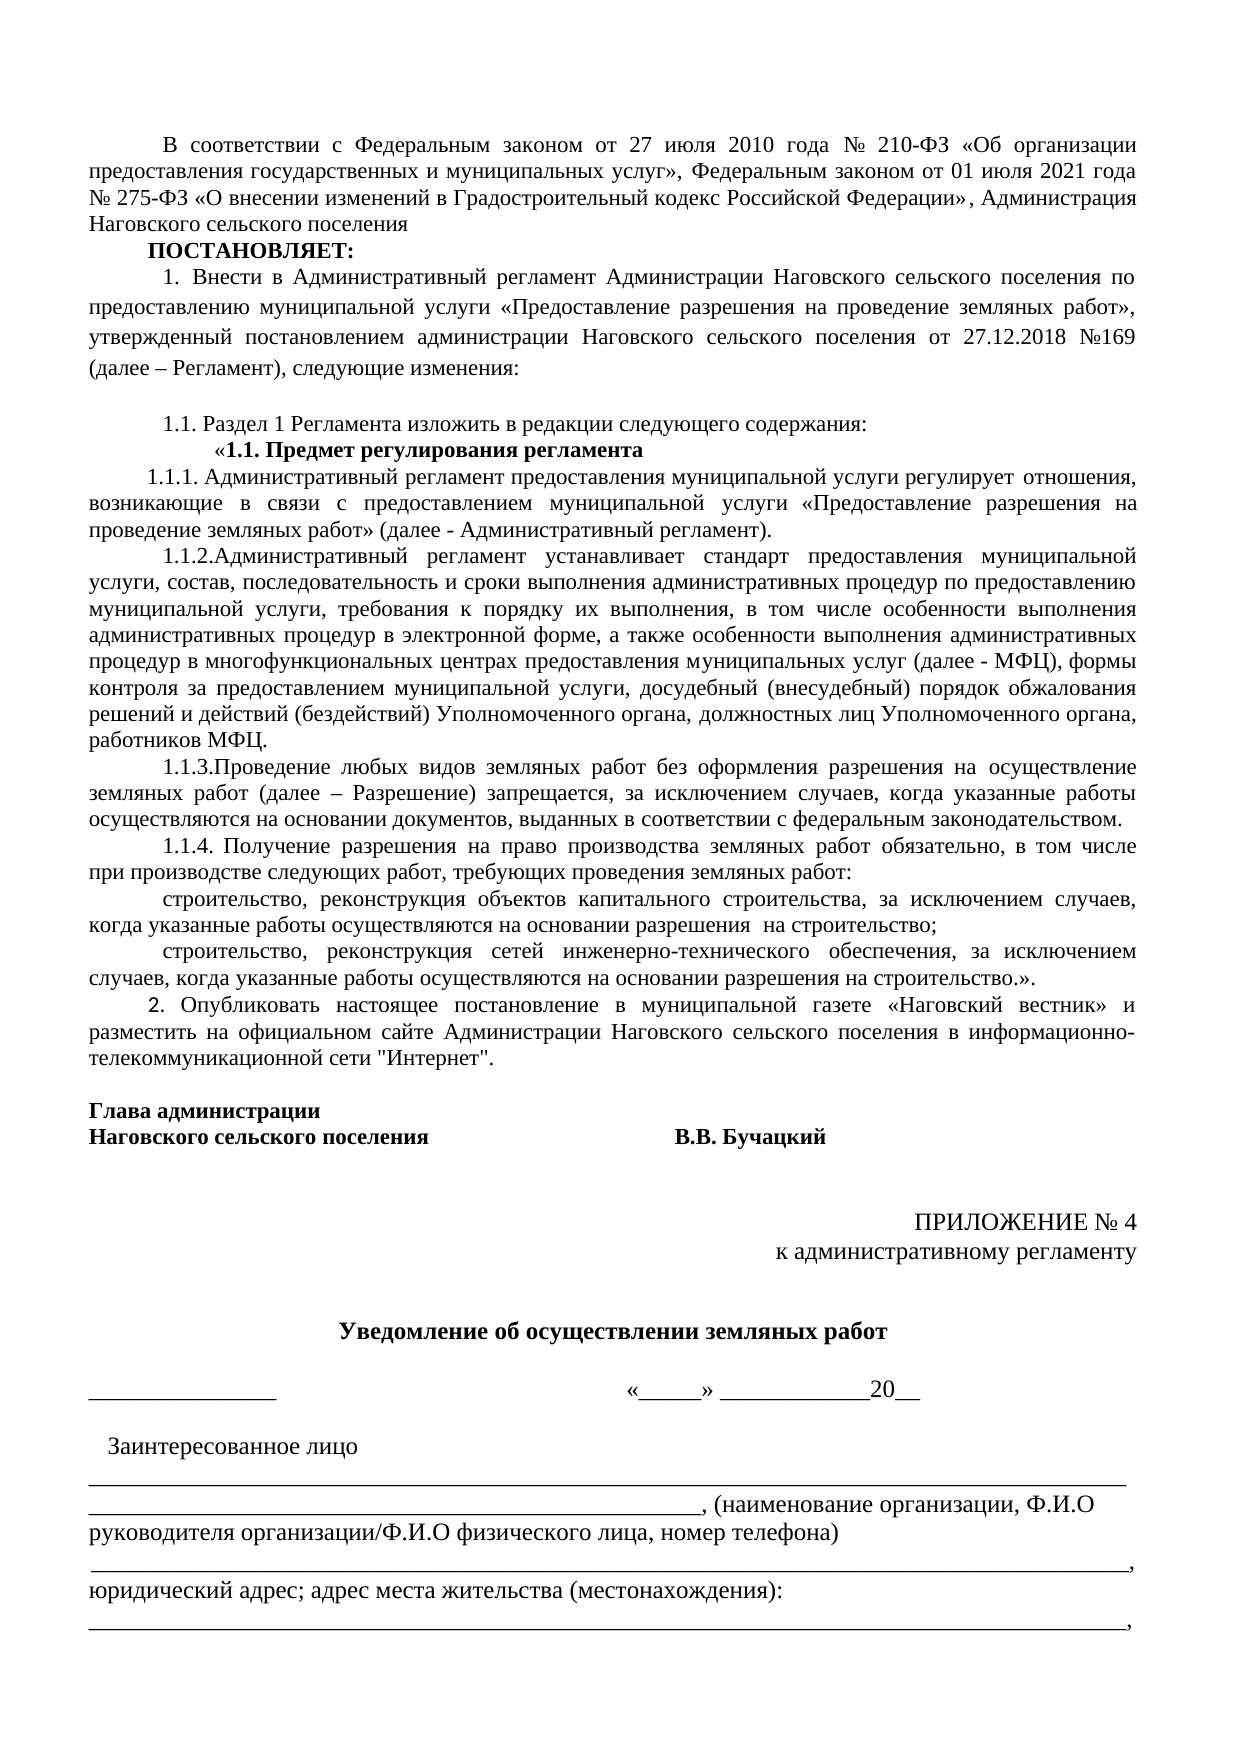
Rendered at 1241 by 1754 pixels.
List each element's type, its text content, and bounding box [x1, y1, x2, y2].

text Уведомление об осуществлении земляных работ [88, 1316, 1137, 1345]
text В соответствии с Федеральным законом от 27 июля 2010 года № 210-ФЗ «Об организации предоставления государственных и муниципальных услуг», Федеральным законом от 01 июля 2021 года № 275-ФЗ «О внесении изменений в Градостроительный кодекс Российской Федерации», Администрация Наговского сельского поселения [88, 131, 1137, 237]
text строительство, реконструкция сетей инженерно-технического обеспечения, за исключением случаев, когда указанные работы осуществляются на основании разрешения на строительство.». [88, 937, 1137, 990]
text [88, 1546, 1137, 1575]
text 1.1. Раздел 1 Регламента изложить в редакции следующего содержания: [88, 410, 1137, 437]
text 1.1.2.Административный регламент устанавливает стандарт предоставления муниципальной услуги, состав, последовательность и сроки выполнения административных процедур по предоставлению муниципальной услуги, требования к порядку их выполнения, в том числе особенности выполнения административных процедур в электронной форме, а также особенности выполнения административных процедур в многофункциональных центрах предоставления муниципальных услуг (далее - МФЦ), формы контроля за предоставлением муниципальной услуги, досудебный (внесудебный) порядок обжалования решений и действий (бездействий) Уполномоченного органа, должностных лиц Уполномоченного органа, работников МФЦ. [88, 542, 1137, 753]
text 1.1.3.Проведение любых видов земляных работ без оформления разрешения на осуществление земляных работ (далее – Разрешение) запрещается, за исключением случаев, когда указанные работы осуществляются на основании документов, выданных в соответствии с федеральным законодательством. [88, 753, 1137, 832]
text к административному регламенту [88, 1236, 1137, 1265]
text ПОСТАНОВЛЯЕТ: [88, 237, 1137, 263]
text Наговского сельского поселения В.В. Бучацкий [88, 1123, 1137, 1150]
text 2. Опубликовать настоящее постановление в муниципальной газете «Наговский вестник» и разместить на официальном сайте Администрации Наговского сельского поселения в информационно-телекоммуникационной сети "Интернет". [88, 990, 1137, 1071]
list Внести в Административный регламент Администрации Наговского сельского поселения по предоставлению муниципальной услуги «Предоставление разрешения на проведение земляных работ», утвержденный постановлением администрации Наговского сельского поселения от 27.12.2018 №169 (далее – Регламент), следующие изменения: [88, 263, 1137, 380]
text ПРИЛОЖЕНИЕ № 4 [88, 1207, 1137, 1236]
text строительство, реконструкция объектов капитального строительства, за исключением случаев, когда указанные работы осуществляются на основании разрешения на строительство; [88, 884, 1137, 937]
text Заинтересованное лицо ____________________________________________________________________________________________________________________________________, (наименование организации, Ф.И.О руководителя организации/Ф.И.О физического лица, номер телефона) [88, 1431, 1137, 1546]
text «1.1. Предмет регулирования регламента [88, 437, 1137, 463]
text _______________ «_____» ____________20__ [88, 1374, 1137, 1402]
text Глава администрации [88, 1097, 1137, 1123]
text 1.1.1. Административный регламент предоставления муниципальной услуги регулирует отношения, возникающие в связи с предоставлением муниципальной услуги «Предоставление разрешения на проведение земляных работ» (далее - Административный регламент). [88, 463, 1137, 542]
text юридический адрес; адрес места жительства (местонахождения): ___________________________________________________________________________________, [88, 1575, 1137, 1632]
text 1.1.4. Получение разрешения на право производства земляных работ обязательно, в том числе при производстве следующих работ, требующих проведения земляных работ: [88, 832, 1137, 884]
